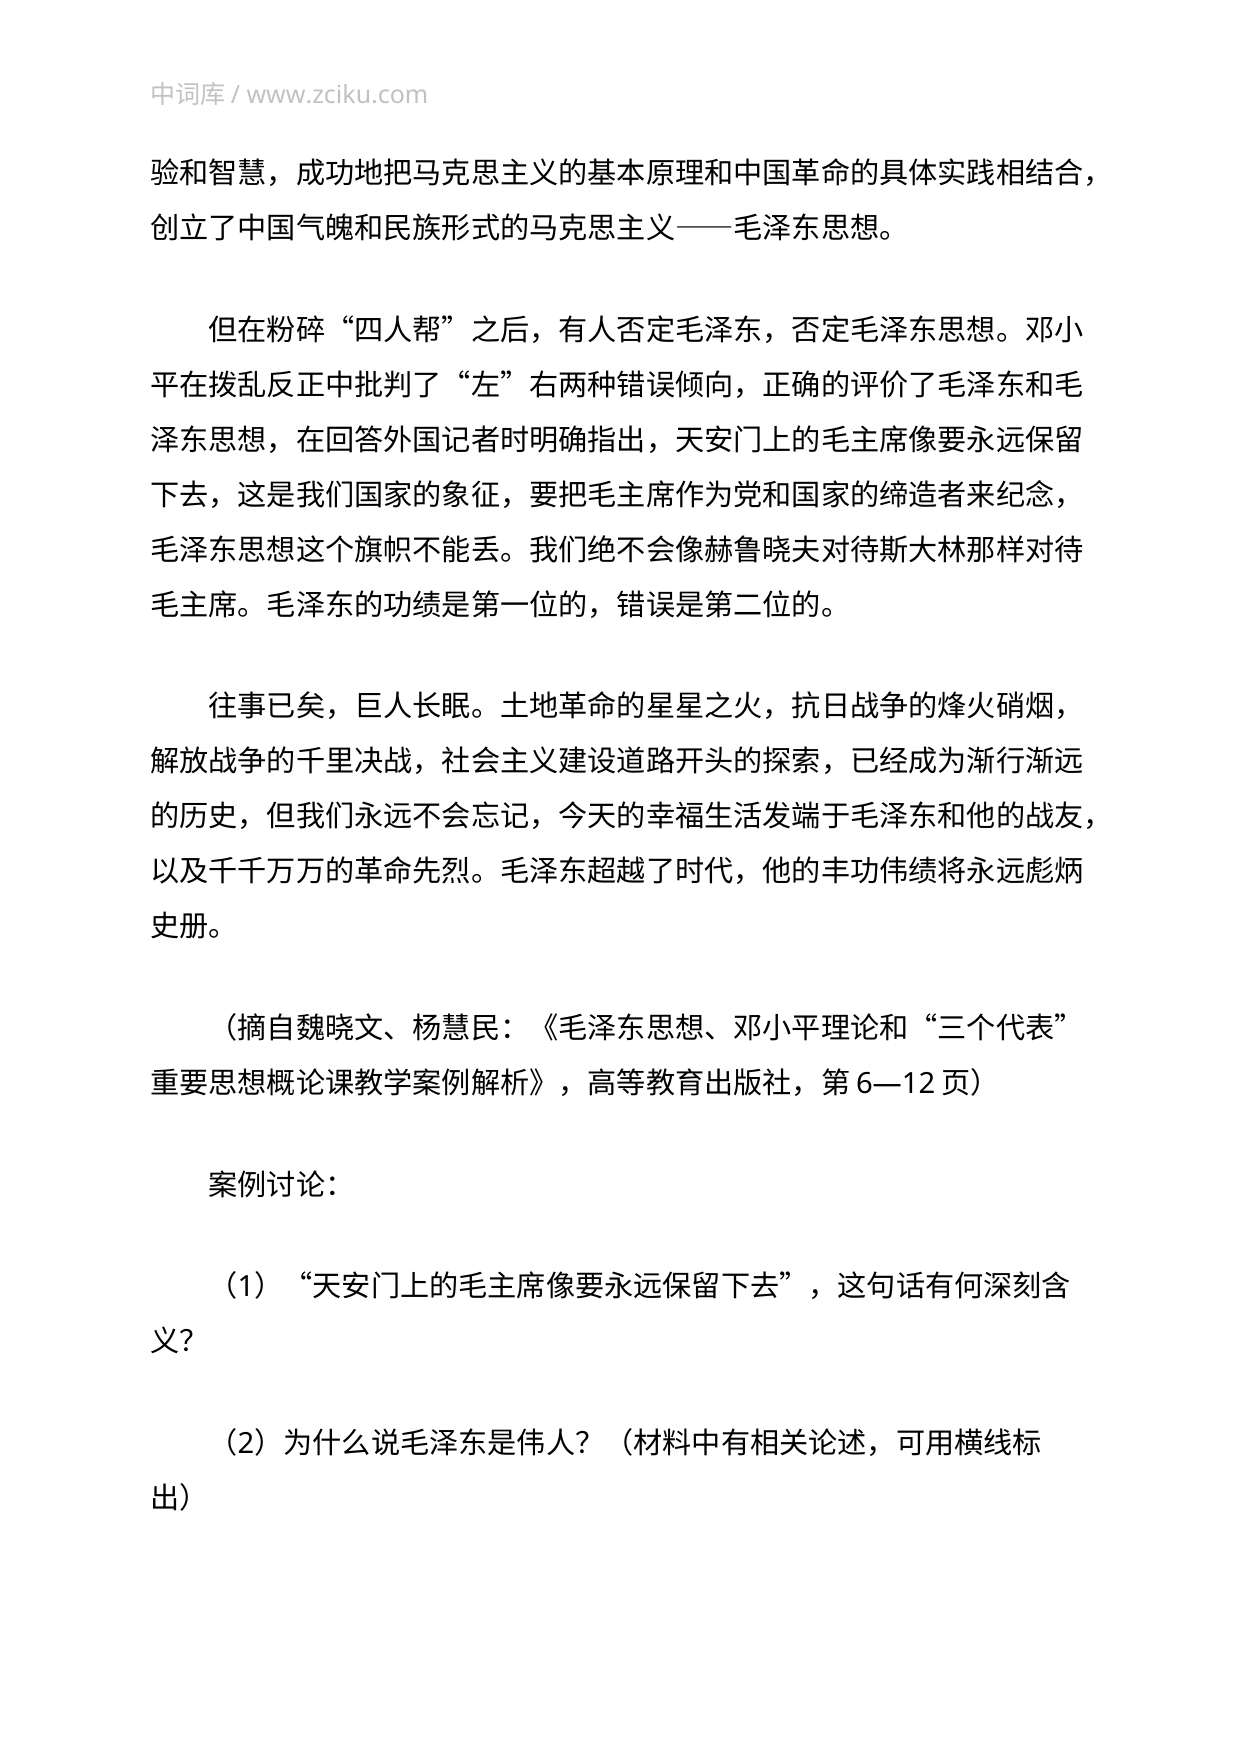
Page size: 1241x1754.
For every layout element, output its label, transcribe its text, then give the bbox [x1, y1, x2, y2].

text （摘自魏晓文、杨慧民：《毛泽东思想、邓小平理论和“三个代表”重要思想概论课教学案例解析》，高等教育出版社，第6—12页） [150, 1004, 1090, 1102]
text 但在粉碎“四人帮”之后，有人否定毛泽东，否定毛泽东思想。邓小平在拨乱反正中批判了“左”右两种错误倾向，正确的评价了毛泽东和毛泽东思想，在回答外国记者时明确指出，天安门上的毛主席像要永远保留下去，这是我们国家的象征，要把毛主席作为党和国家的缔造者来纪念，毛泽东思想这个旗帜不能丢。我们绝不会像赫鲁晓夫对待斯大林那样对待毛主席。毛泽东的功绩是第一位的，错误是第二位的。 [150, 307, 1090, 623]
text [150, 150, 1090, 247]
text 往事已矣，巨人长眠。土地革命的星星之火，抗日战争的烽火硝烟，解放战争的千里决战，社会主义建设道路开头的探索，已经成为渐行渐远的历史，但我们永远不会忘记，今天的幸福生活发端于毛泽东和他的战友，以及千千万万的革命先烈。毛泽东超越了时代，他的丰功伟绩将永远彪炳史册。 [150, 683, 1090, 945]
text 案例讨论： [150, 1161, 1090, 1203]
text （1）“天安门上的毛主席像要永远保留下去”，这句话有何深刻含义？ [150, 1263, 1090, 1360]
text （2）为什么说毛泽东是伟人？（材料中有相关论述，可用横线标出） [150, 1420, 1090, 1517]
